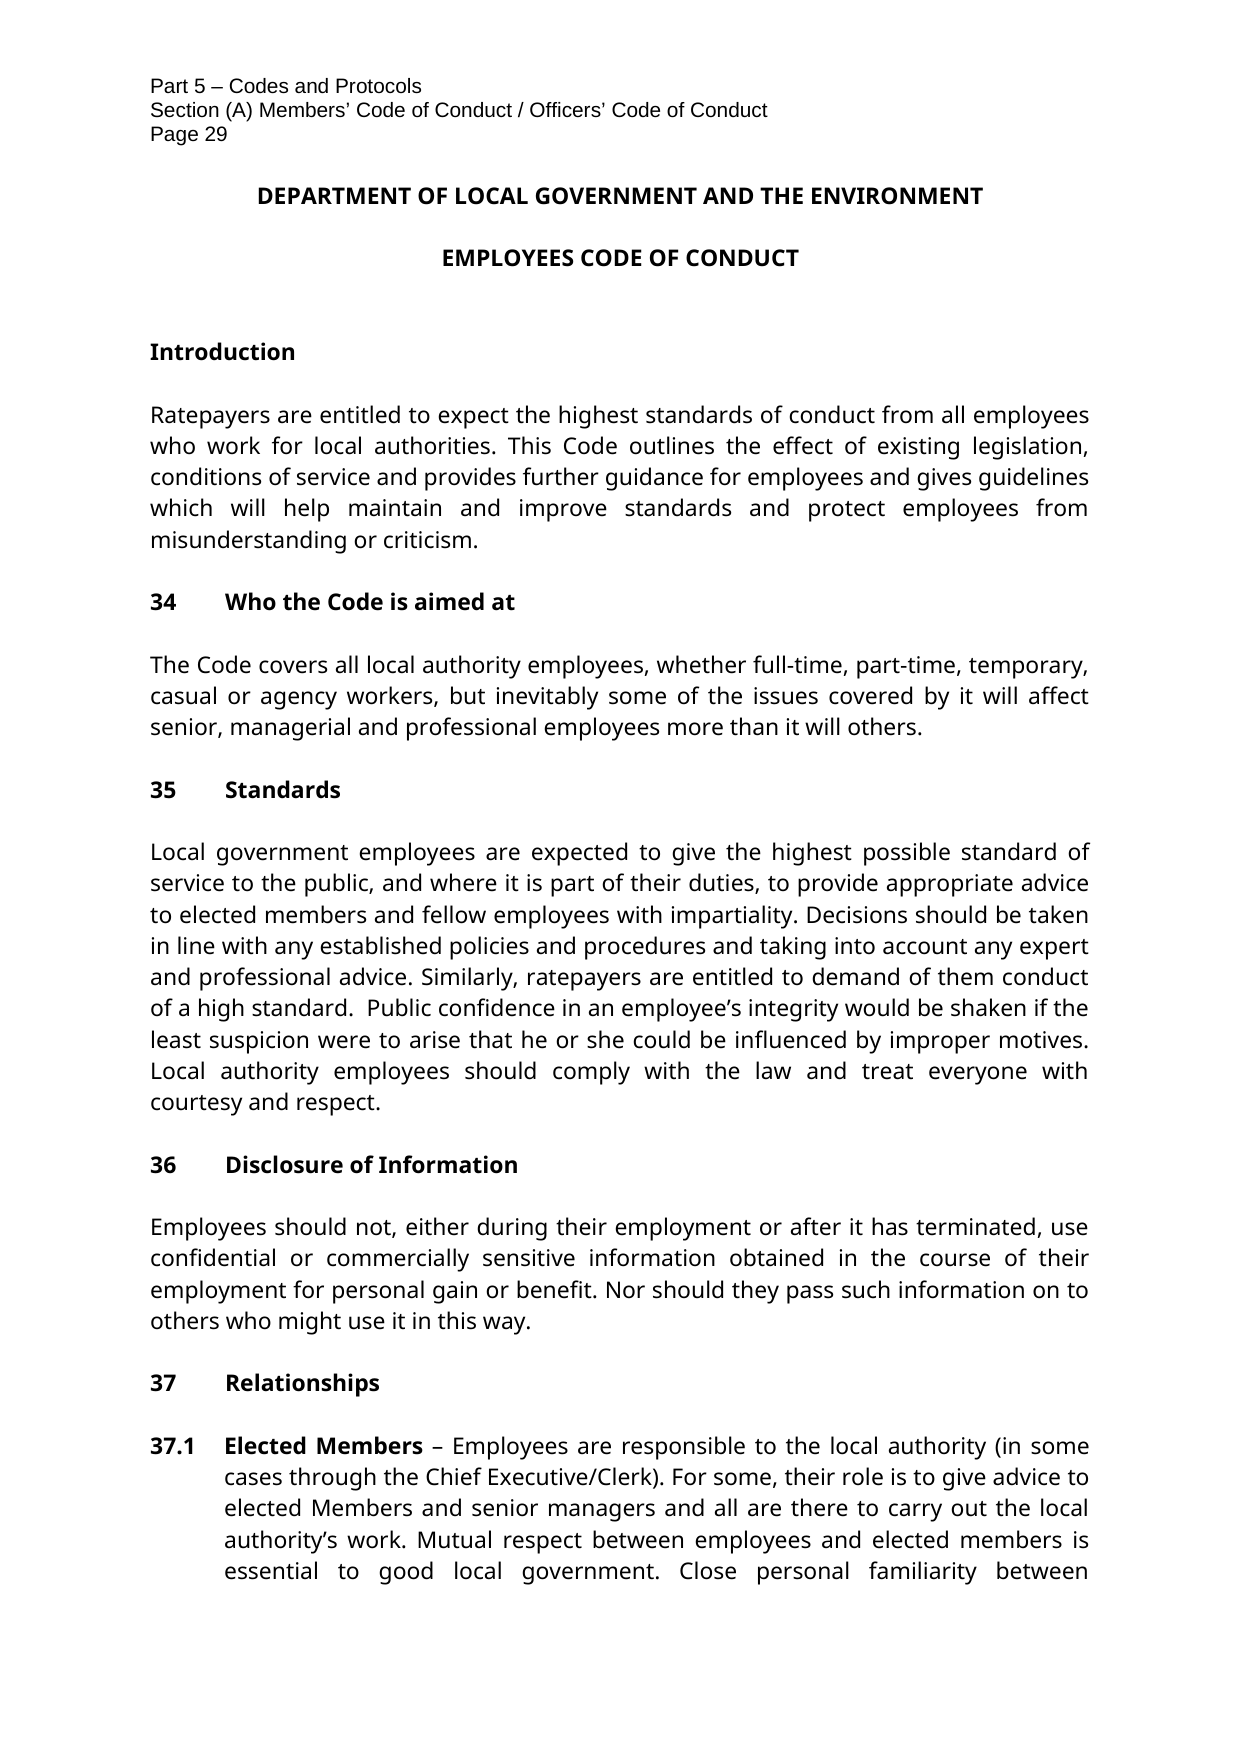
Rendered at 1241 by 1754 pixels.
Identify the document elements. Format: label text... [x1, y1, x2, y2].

text 36 Disclosure of Information [150, 1148, 1090, 1180]
text The Code covers all local authority employees, whether full-time, part-time, temporary, casual or agency workers, but inevitably some of the issues covered by it will affect senior, managerial and professional employees more than it will others. [150, 648, 1090, 742]
text DEPARTMENT OF LOCAL GOVERNMENT AND THE ENVIRONMENT [150, 180, 1090, 211]
text 35 Standards [150, 773, 1090, 805]
text 37 Relationships [150, 1367, 1090, 1398]
text Introduction [150, 336, 1090, 367]
text 34 Who the Code is aimed at [150, 586, 1090, 617]
text EMPLOYEES CODE OF CONDUCT [150, 242, 1090, 273]
text Ratepayers are entitled to expect the highest standards of conduct from all employees who work for local authorities. This Code outlines the effect of existing legislation, conditions of service and provides further guidance for employees and gives guidelines which will help maintain and improve standards and protect employees from misunderstanding or criticism. [150, 398, 1090, 555]
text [150, 1430, 1090, 1586]
text Employees should not, either during their employment or after it has terminated, use confidential or commercially sensitive information obtained in the course of their employment for personal gain or benefit. Nor should they pass such information on to others who might use it in this way. [150, 1211, 1090, 1336]
text Local government employees are expected to give the highest possible standard of service to the public, and where it is part of their duties, to provide appropriate advice to elected members and fellow employees with impartiality. Decisions should be taken in line with any established policies and procedures and taking into account any expert and professional advice. Similarly, ratepayers are entitled to demand of them conduct of a high standard. Public confidence in an employee’s integrity would be shaken if the least suspicion were to arise that he or she could be influenced by improper motives. Local authority employees should comply with the law and treat everyone with courtesy and respect. [150, 836, 1090, 1117]
